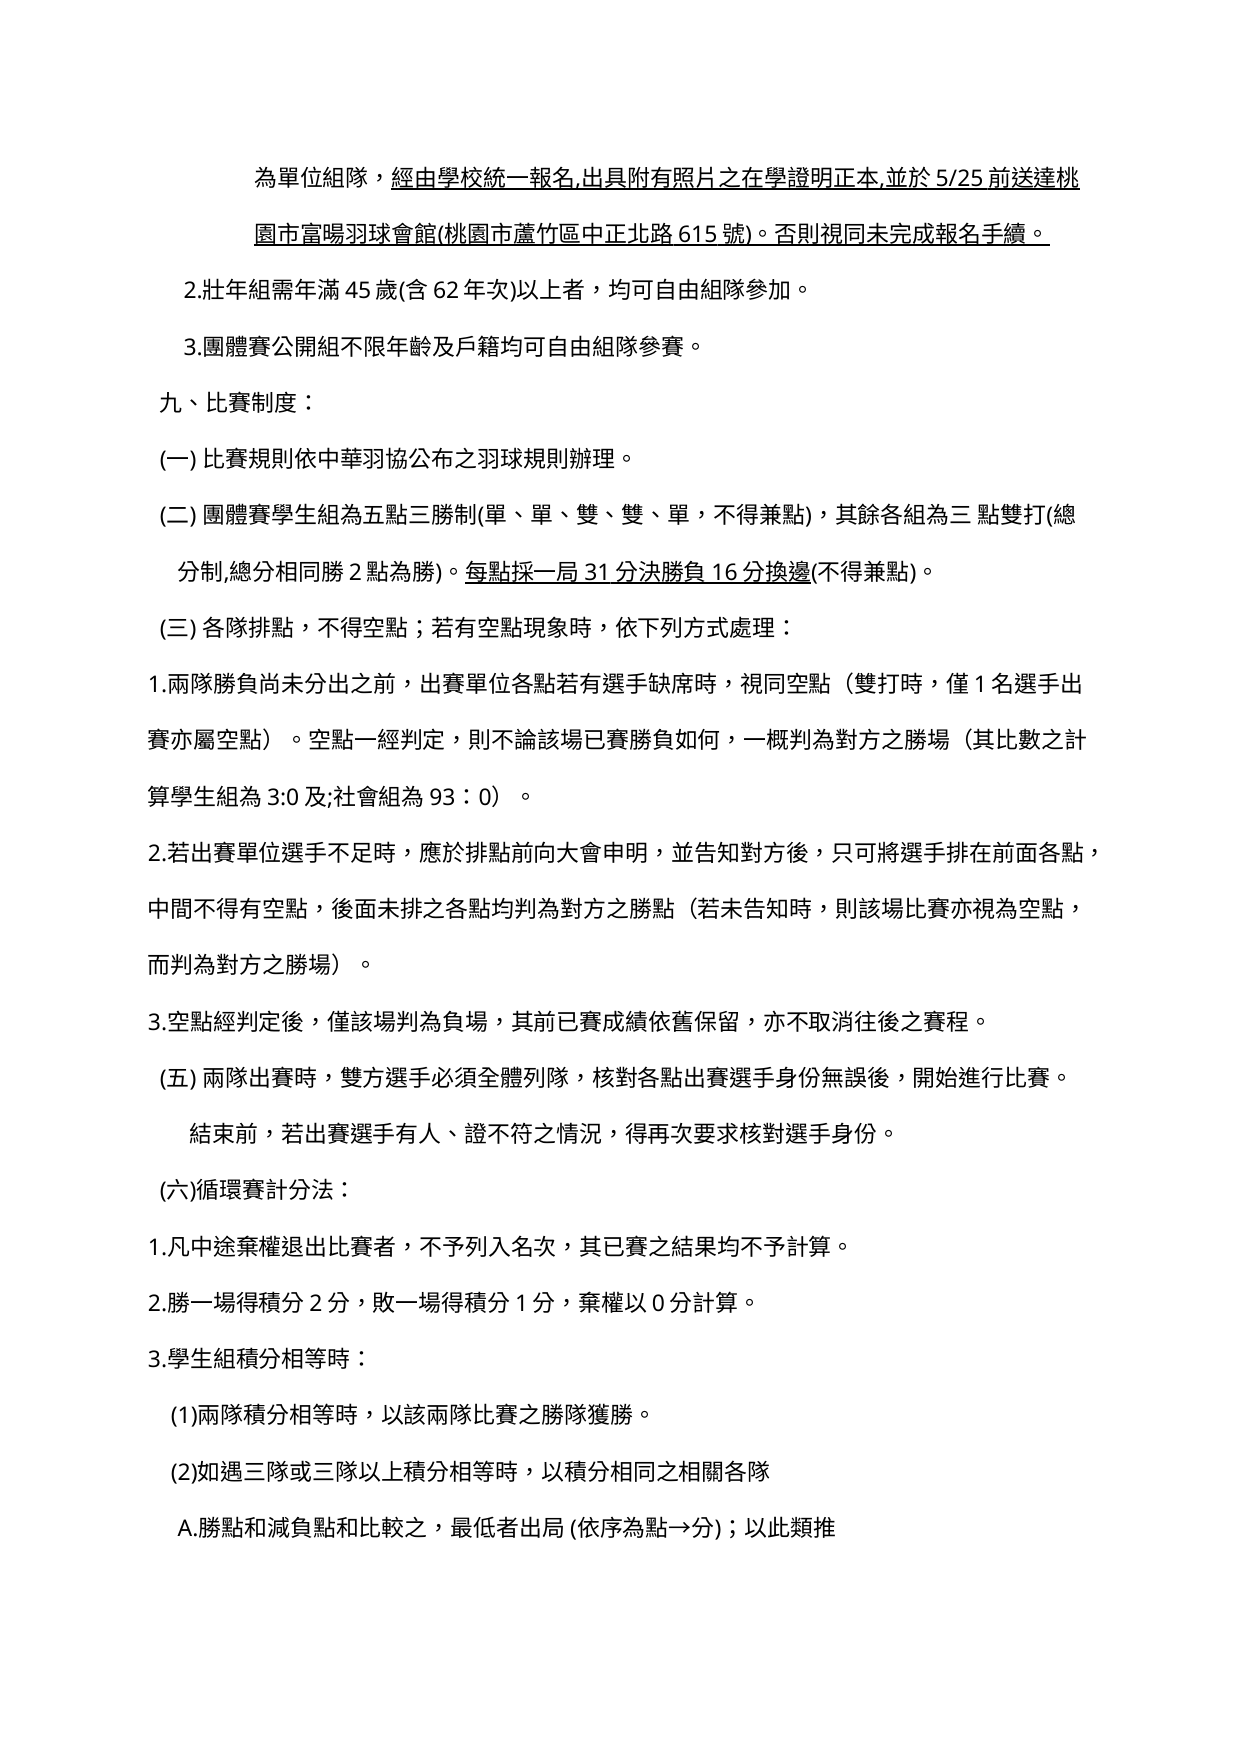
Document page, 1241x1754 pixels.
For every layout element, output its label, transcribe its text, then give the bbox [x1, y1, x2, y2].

text 中間不得有空點，後面未排之各點均判為對方之勝點（若未告知時，則該場比賽亦視為空點， [148, 896, 1092, 923]
text 1.兩隊勝負尚未分出之前，出賽單位各點若有選手缺席時，視同空點（雙打時，僅1名選手出 [148, 671, 1092, 698]
list 為單位組隊，經由學校統一報名,出具附有照片之在學證明正本,並於5/25前送達桃 [254, 164, 1092, 192]
text 2.若出賽單位選手不足時，應於排點前向大會申明，並告知對方後，只可將選手排在前面各點， [148, 839, 1092, 867]
text 1.凡中途棄權退出比賽者，不予列入名次，其已賽之結果均不予計算。 [148, 1233, 1092, 1260]
text 3.團體賽公開組不限年齡及戶籍均可自由組隊參賽。 [148, 333, 1092, 360]
text 2.壯年組需年滿45歲(含62年次)以上者，均可自由組隊參加。 [148, 277, 1092, 304]
text (五) 兩隊出賽時，雙方選手必須全體列隊，核對各點出賽選手身份無誤後，開始進行比賽。 [148, 1064, 1092, 1092]
text (1)兩隊積分相等時，以該兩隊比賽之勝隊獲勝。 [148, 1402, 1092, 1429]
text (六)循環賽計分法： [148, 1177, 1092, 1204]
text A.勝點和減負點和比較之，最低者出局 (依序為點→分)；以此類推 [148, 1514, 1092, 1542]
text (三) 各隊排點，不得空點；若有空點現象時，依下列方式處理： [148, 614, 1092, 642]
text (二) 團體賽學生組為五點三勝制(單、單、雙、雙、單，不得兼點)，其餘各組為三 點雙打(總 [148, 502, 1092, 529]
text 算學生組為3:0及;社會組為93：0）。 [148, 783, 1092, 810]
text (2)如遇三隊或三隊以上積分相等時，以積分相同之相關各隊 [148, 1458, 1092, 1485]
text 而判為對方之勝場）。 [148, 952, 1092, 979]
text 3.空點經判定後，僅該場判為負場，其前已賽成績依舊保留，亦不取消往後之賽程。 [148, 1008, 1092, 1035]
text 九、比賽制度： [148, 389, 1092, 417]
text 3.學生組積分相等時： [148, 1346, 1092, 1373]
text 2.勝一場得積分2分，敗一場得積分1分，棄權以0分計算。 [148, 1289, 1092, 1317]
list 園市富暘羽球會館(桃園市蘆竹區中正北路615號)。否則視同未完成報名手續。 [254, 221, 1092, 248]
text 結束前，若出賽選手有人、證不符之情況，得再次要求核對選手身份。 [148, 1121, 1092, 1148]
text 分制,總分相同勝2點為勝)。每點採一局31分決勝負16分換邊(不得兼點)。 [148, 558, 1092, 585]
text 賽亦屬空點）。空點一經判定，則不論該場已賽勝負如何，一概判為對方之勝場（其比數之計 [148, 727, 1092, 754]
text (一) 比賽規則依中華羽協公布之羽球規則辦理。 [148, 446, 1092, 473]
